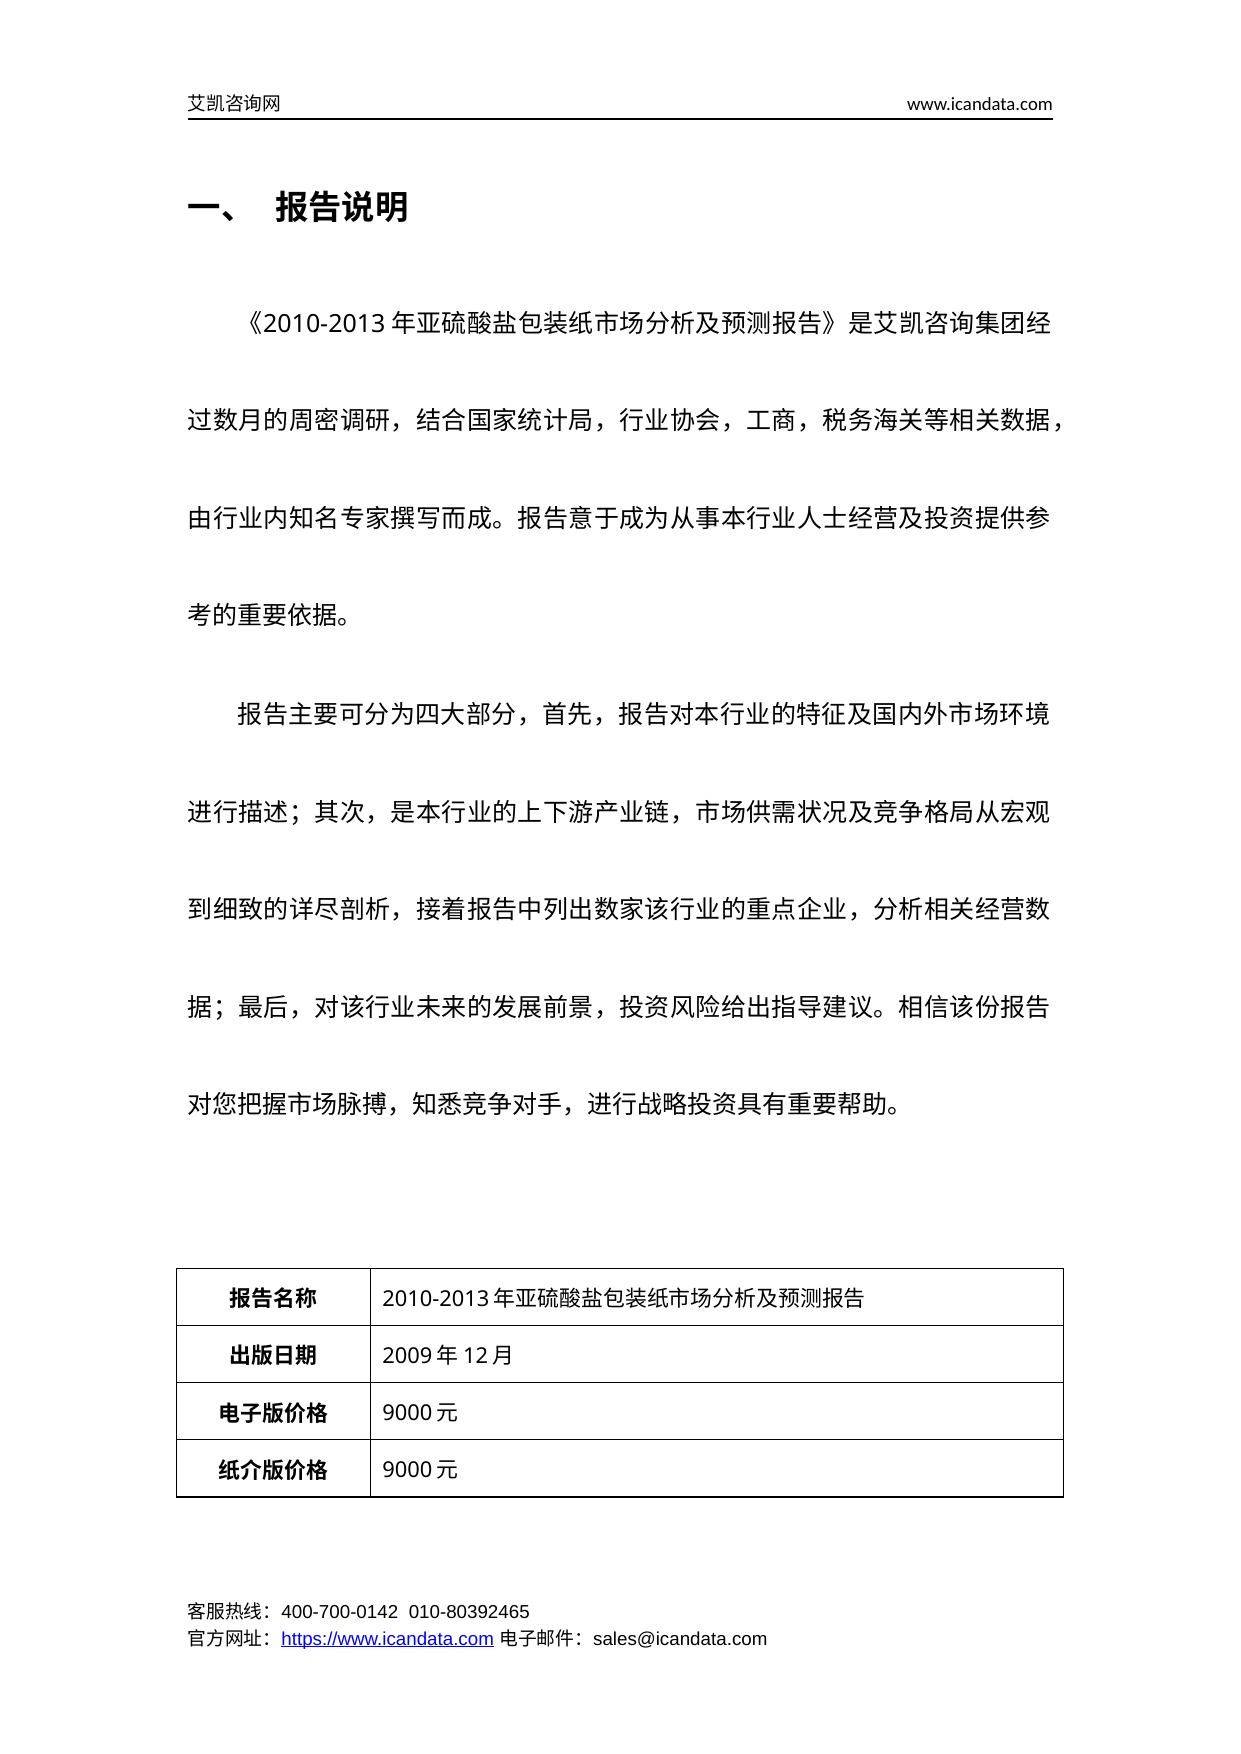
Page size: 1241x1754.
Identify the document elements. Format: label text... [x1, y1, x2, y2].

table_cell 2009年12月 [371, 1326, 1063, 1382]
table_cell 电子版价格 [177, 1383, 370, 1439]
table_header 2010-2013年亚硫酸盐包装纸市场分析及预测报告 [371, 1269, 1063, 1325]
table_cell 纸介版价格 [177, 1440, 370, 1496]
table_cell 9000元 [371, 1440, 1063, 1496]
table_cell 9000元 [371, 1383, 1063, 1439]
text 报告主要可分为四大部分，首先，报告对本行业的特征及国内外市场环境进行描述；其次，是本行业的上下游产业链，市场供需状况及竞争格局从宏观到细致的详尽剖析，接着报告中列出数家该行业的重点企业，分析相关经营数据；最后，对该行业未来的发展前景，投资风险给出指导建议。相信该份报告对您把握市场脉搏，知悉竞争对手，进行战略投资具有重要帮助。 [187, 681, 1053, 1136]
table_cell 出版日期 [177, 1326, 370, 1382]
subtitle 报告说明 [187, 172, 1053, 237]
text 《2010-2013年亚硫酸盐包装纸市场分析及预测报告》是艾凯咨询集团经过数月的周密调研，结合国家统计局，行业协会，工商，税务海关等相关数据，由行业内知名专家撰写而成。报告意于成为从事本行业人士经营及投资提供参考的重要依据。 [187, 289, 1053, 646]
table_header 报告名称 [177, 1269, 370, 1325]
